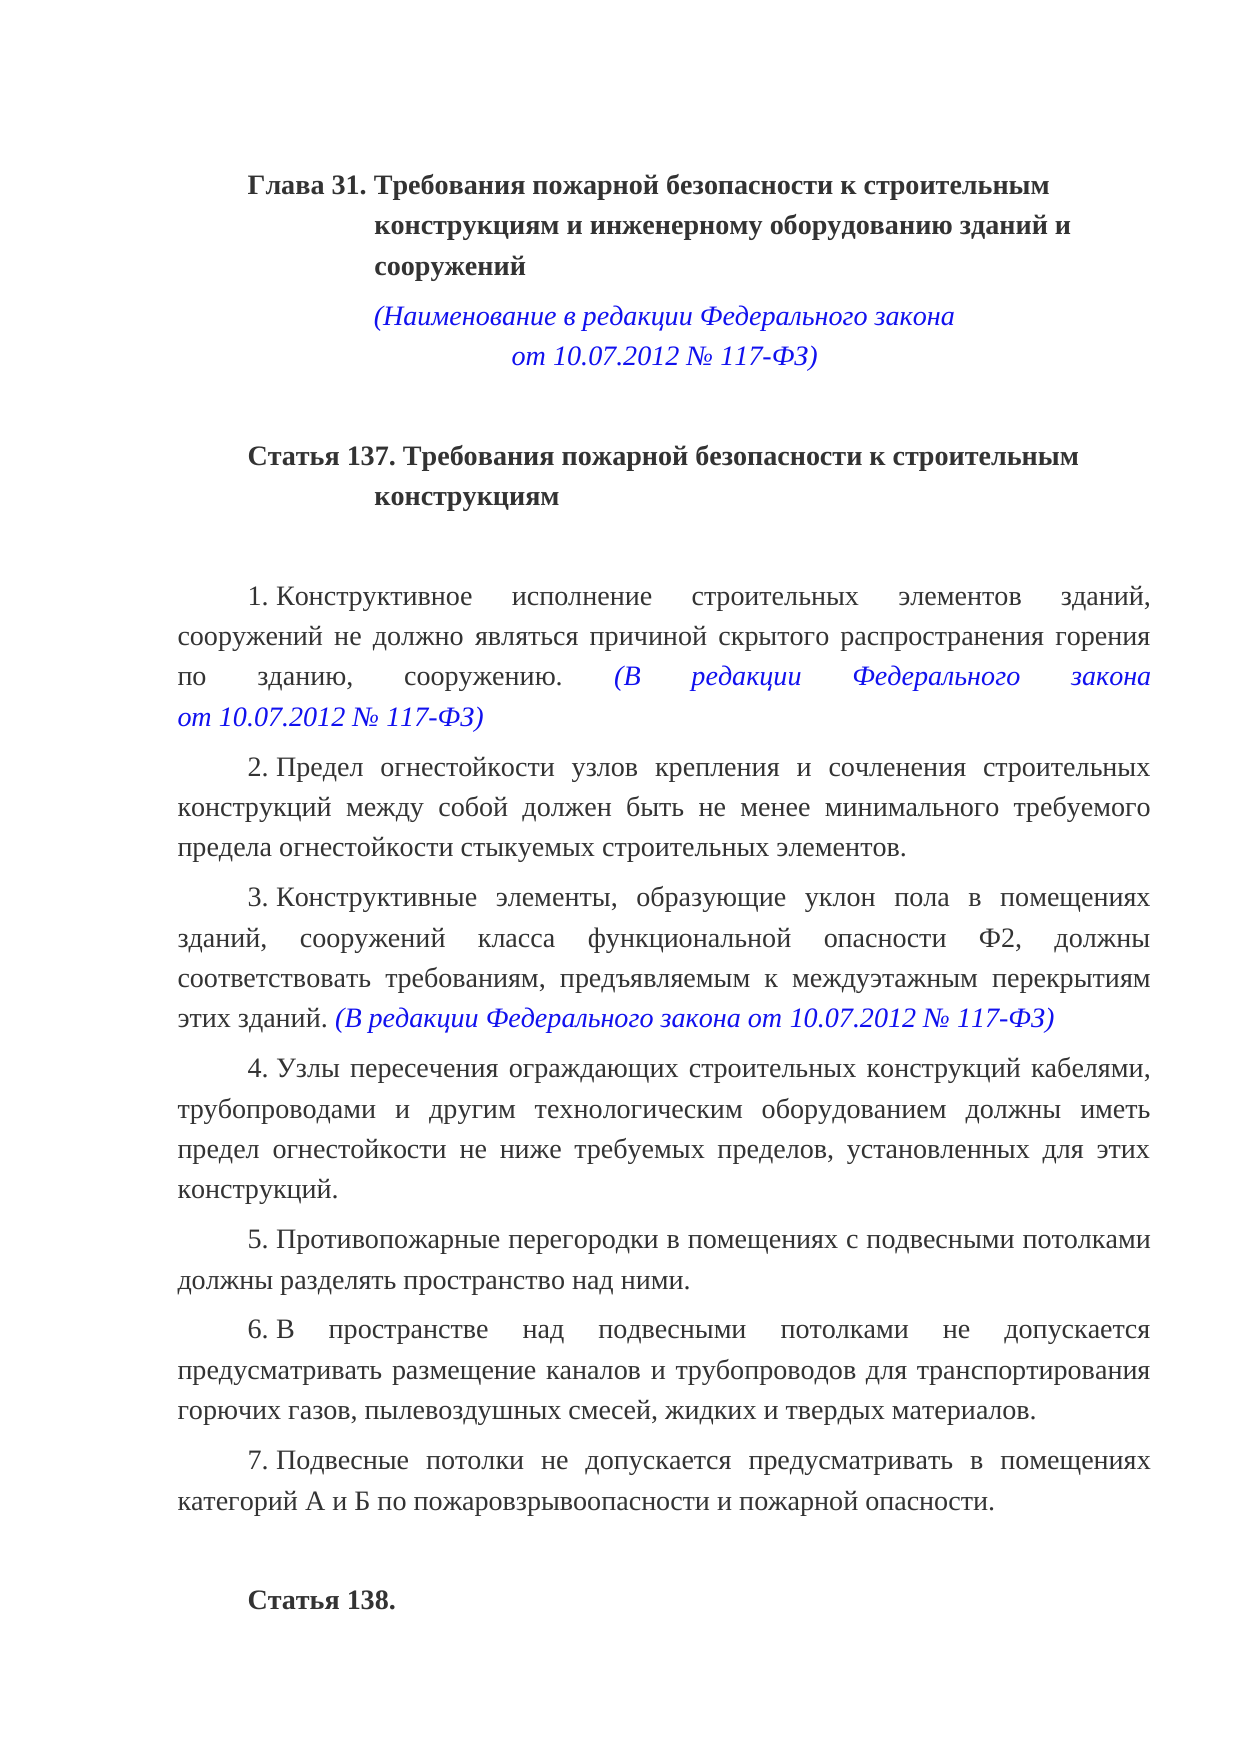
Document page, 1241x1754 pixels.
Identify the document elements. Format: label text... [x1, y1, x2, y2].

text 1. Конструктивное исполнение строительных элементов зданий, сооружений не должно являться причиной скрытого распространения горения по зданию, сооружению. (В редакции Федерального закона от 10.07.2012 № 117-ФЗ) [177, 578, 1152, 732]
text 5. Противопожарные перегородки в помещениях с подвесными потолками должны разделять пространство над ними. [177, 1222, 1152, 1295]
text 7. Подвесные потолки не допускается предусматривать в помещениях категорий А и Б по пожаровзрывоопасности и пожарной опасности. [177, 1443, 1152, 1516]
text Статья 137. Требования пожарной безопасности к строительным конструкциям [247, 438, 1152, 511]
text 4. Узлы пересечения ограждающих строительных конструкций кабелями, трубопроводами и другим технологическим оборудованием должны иметь предел огнестойкости не ниже требуемых пределов, установленных для этих конструкций. [177, 1051, 1152, 1205]
text Глава 31. Требования пожарной безопасности к строительным конструкциям и инженерному оборудованию зданий и сооружений [247, 168, 1152, 281]
text Статья 138. [247, 1583, 1152, 1616]
text 3. Конструктивные элементы, образующие уклон пола в помещениях зданий, сооружений класса функциональной опасности Ф2, должны соответствовать требованиям, предъявляемым к междуэтажным перекрытиям этих зданий. (В редакции Федерального закона от 10.07.2012 № 117-ФЗ) [177, 880, 1152, 1034]
text 6. В пространстве над подвесными потолками не допускается предусматривать размещение каналов и трубопроводов для транспортирования горючих газов, пылевоздушных смесей, жидких и твердых материалов. [177, 1312, 1152, 1426]
text (Наименование в редакции Федерального закона от 10.07.2012 № 117-ФЗ) [247, 298, 1081, 371]
text 2. Предел огнестойкости узлов крепления и сочленения строительных конструкций между собой должен быть не менее минимального требуемого предела огнестойкости стыкуемых строительных элементов. [177, 749, 1152, 863]
